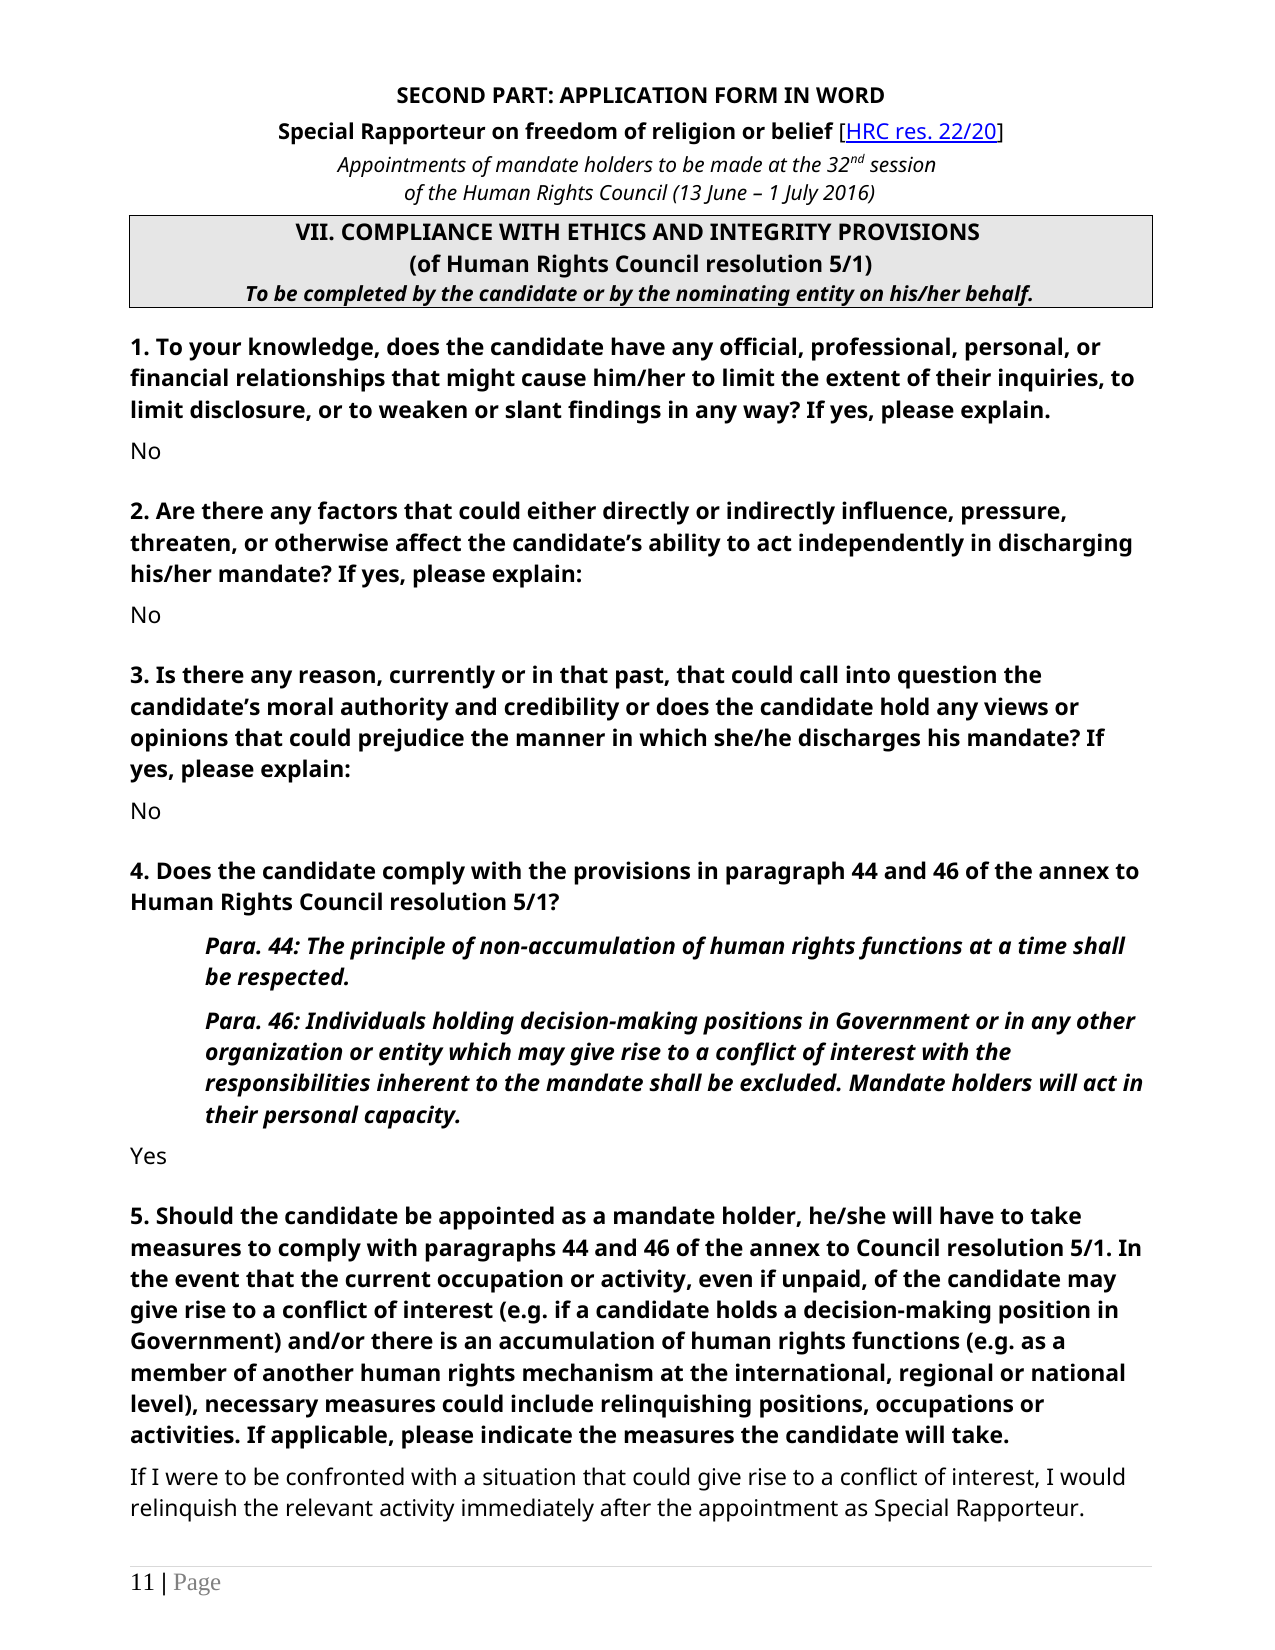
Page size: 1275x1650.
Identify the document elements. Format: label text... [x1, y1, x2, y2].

text 4. Does the candidate comply with the provisions in paragraph 44 and 46 of the annex to Human Rights Council resolution 5/1? [130, 855, 1152, 917]
text Para. 44: The principle of non-accumulation of human rights functions at a time shall be respected. [205, 930, 1152, 992]
text 2. Are there any factors that could either directly or indirectly influence, pressure, threaten, or otherwise affect the candidate’s ability to act independently in discharging his/her mandate? If yes, please explain: [130, 495, 1152, 589]
text 3. Is there any reason, currently or in that past, that could call into question the candidate’s moral authority and credibility or does the candidate hold any views or opinions that could prejudice the manner in which she/he discharges his mandate? If yes, please explain: [130, 659, 1152, 784]
text If I were to be confronted with a situation that could give rise to a conflict of interest, I would relinquish the relevant activity immediately after the appointment as Special Rapporteur. [130, 1461, 1152, 1523]
text 5. Should the candidate be appointed as a mandate holder, he/she will have to take measures to comply with paragraphs 44 and 46 of the annex to Council resolution 5/1. In the event that the current occupation or activity, even if unpaid, of the candidate may give rise to a conflict of interest (e.g. if a candidate holds a decision-making position in Government) and/or there is an accumulation of human rights functions (e.g. as a member of another human rights mechanism at the international, regional or national level), necessary measures could include relinquishing positions, occupations or activities. If applicable, please indicate the measures the candidate will take. [130, 1200, 1152, 1450]
text Yes [130, 1140, 1152, 1171]
text 1. To your knowledge, does the candidate have any official, professional, personal, or financial relationships that might cause him/her to limit the extent of their inquiries, to limit disclosure, or to weaken or slant findings in any way? If yes, please explain. [130, 331, 1152, 425]
text No [130, 599, 1152, 631]
text VII. COMPLIANCE WITH ETHICS AND INTEGRITY PROVISIONS (of Human Rights Council resolution 5/1) To be completed by the candidate or by the nominating entity on his/her behalf. [130, 216, 1152, 307]
text Para. 46: Individuals holding decision-making positions in Government or in any other organization or entity which may give rise to a conflict of interest with the responsibilities inherent to the mandate shall be excluded. Mandate holders will act in their personal capacity. [205, 1005, 1152, 1130]
text No [130, 435, 1152, 466]
text No [130, 795, 1152, 826]
